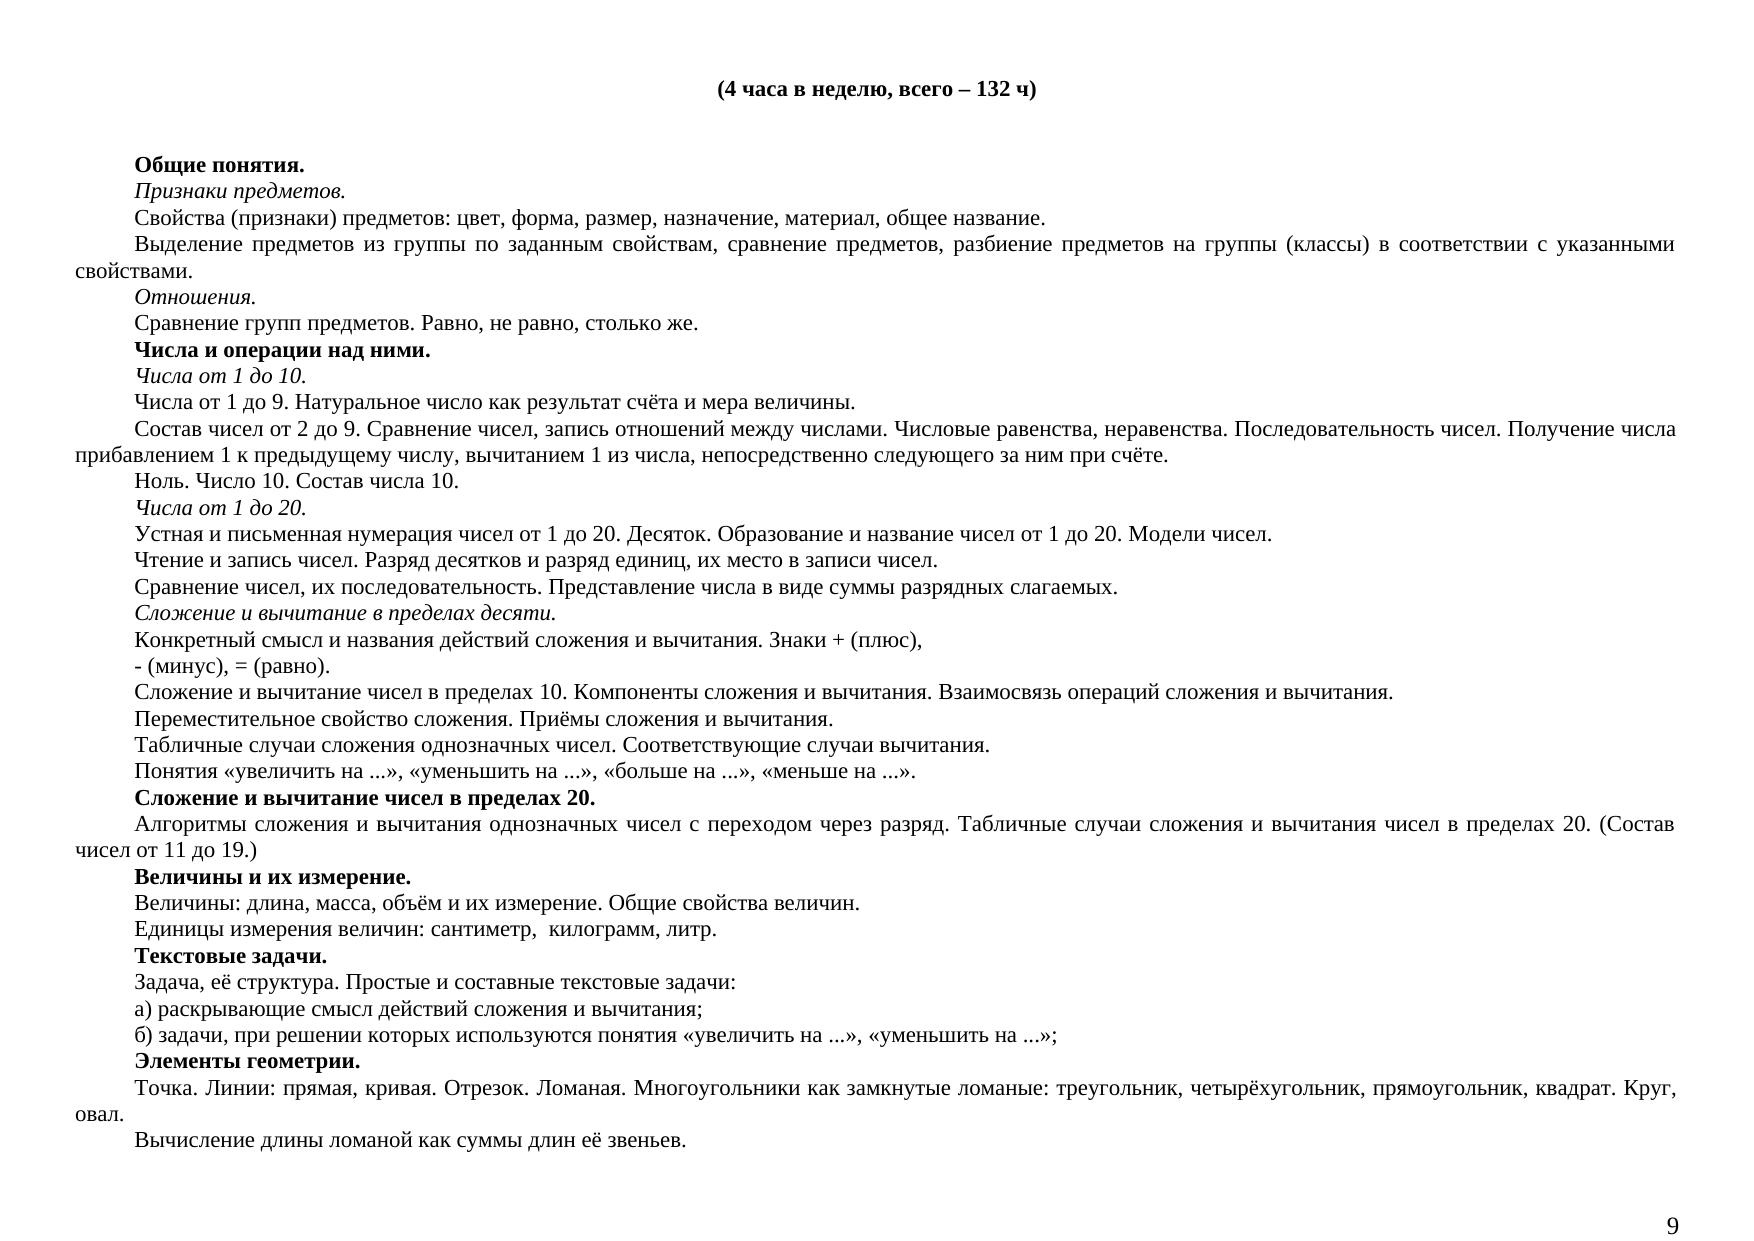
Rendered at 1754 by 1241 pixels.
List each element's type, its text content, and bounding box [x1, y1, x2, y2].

text Выделение предметов из группы по заданным свойствам, сравнение предметов, разбиение предметов на группы (классы) в соответствии с указанными свойствами. [75, 230, 1679, 283]
text Вычисление длины ломаной как суммы длин её звеньев. [75, 1126, 1679, 1153]
text Сложение и вычитание в пределах десяти. [75, 599, 1679, 626]
text Сложение и вычитание чисел в пределах 20. [75, 784, 1679, 810]
text Точка. Линии: прямая, кривая. Отрезок. Ломаная. Многоугольники как замкнутые ломаные: треугольник, четырёхугольник, прямоугольник, квадрат. Круг, овал. [75, 1074, 1679, 1126]
text Величины: длина, масса, объём и их измерение. Общие свойства величин. [75, 889, 1679, 916]
text Сравнение групп предметов. Равно, не равно, столько же. [75, 309, 1679, 336]
text - (минус), = (равно). [75, 652, 1679, 678]
text Понятия «увеличить на ...», «уменьшить на ...», «больше на ...», «меньше на ...». [75, 757, 1679, 784]
text б) задачи, при решении которых используются понятия «увеличить на ...», «уменьшить на ...»; [75, 1021, 1679, 1047]
text Состав чисел от 2 до 9. Сравнение чисел, запись отношений между числами. Числовые равенства, неравенства. Последовательность чисел. Получение числа прибавлением 1 к предыдущему числу, вычитанием 1 из числа, непосредственно следующего за ним при счёте. [75, 415, 1679, 467]
text Числа от 1 до 20. [75, 494, 1679, 520]
text Свойства (признаки) предметов: цвет, форма, размер, назначение, материал, общее название. [75, 204, 1679, 230]
text Алгоритмы сложения и вычитания однозначных чисел с переходом через разряд. Табличные случаи сложения и вычитания чисел в пределах 20. (Состав чисел от 11 до 19.) [75, 810, 1679, 863]
text Конкретный смысл и названия действий сложения и вычитания. Знаки + (плюс), [75, 626, 1679, 652]
text Признаки предметов. [75, 178, 1679, 204]
text Переместительное свойство сложения. Приёмы сложения и вычитания. [75, 705, 1679, 731]
text Ноль. Число 10. Состав числа 10. [75, 467, 1679, 494]
text Текстовые задачи. [75, 942, 1679, 968]
text (4 часа в неделю, всего – 132 ч) [75, 75, 1679, 101]
text Единицы измерения величин: сантиметр, килограмм, литр. [75, 916, 1679, 942]
text Сложение и вычитание чисел в пределах 10. Компоненты сложения и вычитания. Взаимосвязь операций сложения и вычитания. [75, 678, 1679, 705]
text Сравнение чисел, их последовательность. Представление числа в виде суммы разрядных слагаемых. [75, 573, 1679, 599]
text Числа и операции над ними. [75, 336, 1679, 362]
text Задача, её структура. Простые и составные текстовые задачи: [75, 968, 1679, 994]
text Устная и письменная нумерация чисел от 1 до 20. Десяток. Образование и название чисел от 1 до 20. Модели чисел. [75, 520, 1679, 547]
text Отношения. [75, 283, 1679, 309]
text Общие понятия. [75, 151, 1679, 178]
text Элементы геометрии. [75, 1047, 1679, 1074]
text Числа от 1 до 9. Натуральное число как результат счёта и мера величины. [75, 388, 1679, 415]
text Табличные случаи сложения однозначных чисел. Соответствующие случаи вычитания. [75, 731, 1679, 757]
text Величины и их измерение. [75, 863, 1679, 889]
text Числа от 1 до 10. [75, 362, 1679, 388]
text а) раскрывающие смысл действий сложения и вычитания; [75, 994, 1679, 1021]
text Чтение и запись чисел. Разряд десятков и разряд единиц, их место в записи чисел. [75, 547, 1679, 573]
